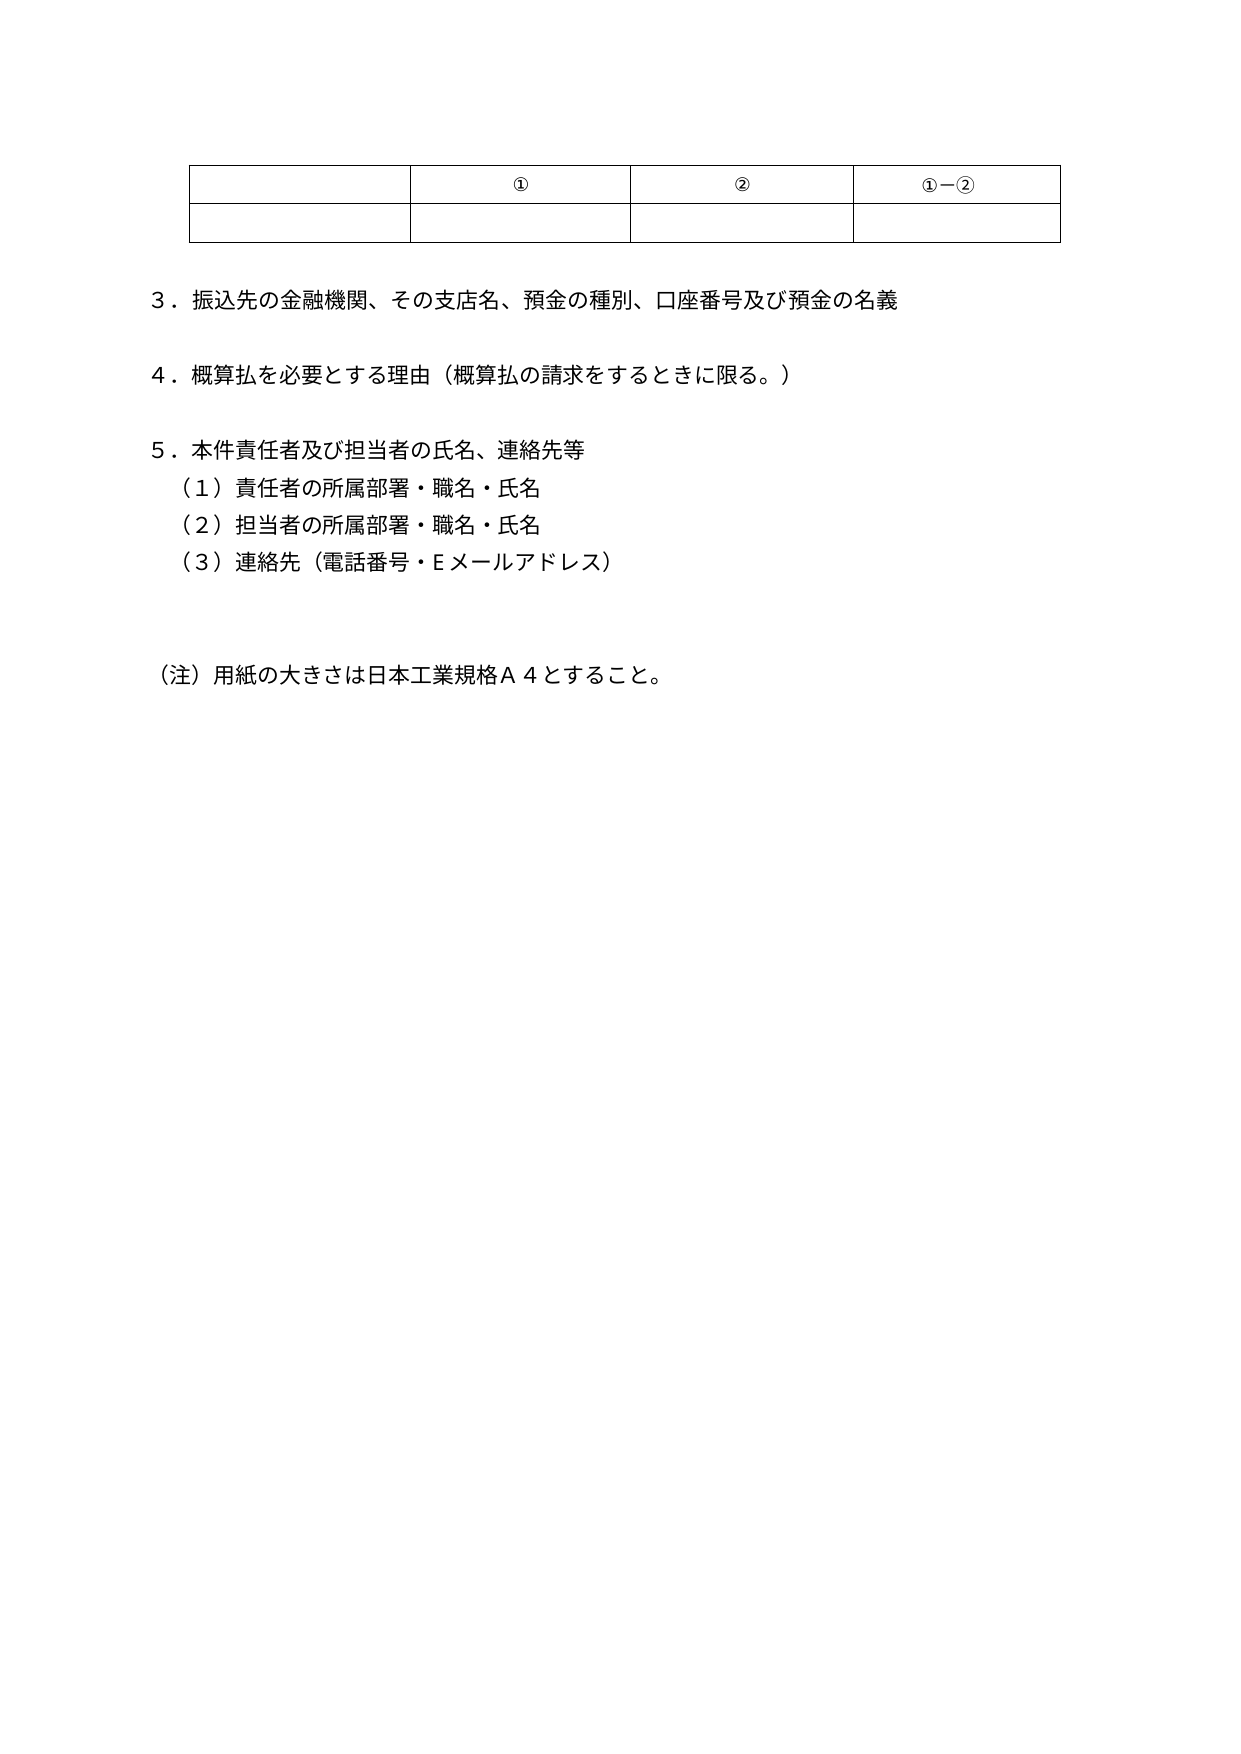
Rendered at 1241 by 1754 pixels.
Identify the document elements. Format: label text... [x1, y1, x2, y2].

table_header 交付決定額 [190, 166, 410, 203]
text （２）担当者の所属部署・職名・氏名 [169, 505, 1092, 543]
table_header 確定額 ① [411, 166, 630, 203]
table_cell [190, 204, 410, 242]
text （１）責任者の所属部署・職名・氏名 [169, 468, 1092, 505]
table_cell [854, 204, 1060, 242]
table_header 差引請求額 ①－② [854, 166, 1060, 203]
table_header 概算払受領済額 ② [631, 166, 853, 203]
text （３）連絡先（電話番号・Eメールアドレス） [169, 543, 1092, 580]
text ５．本件責任者及び担当者の氏名、連絡先等 [148, 430, 1092, 468]
text （注）用紙の大きさは日本工業規格Ａ４とすること。 [148, 655, 1092, 693]
table_cell [631, 204, 853, 242]
text ３．振込先の金融機関、その支店名、預金の種別、口座番号及び預金の名義 [148, 280, 1092, 318]
table_cell [411, 204, 630, 242]
text ４．概算払を必要とする理由（概算払の請求をするときに限る。） [148, 355, 1092, 393]
